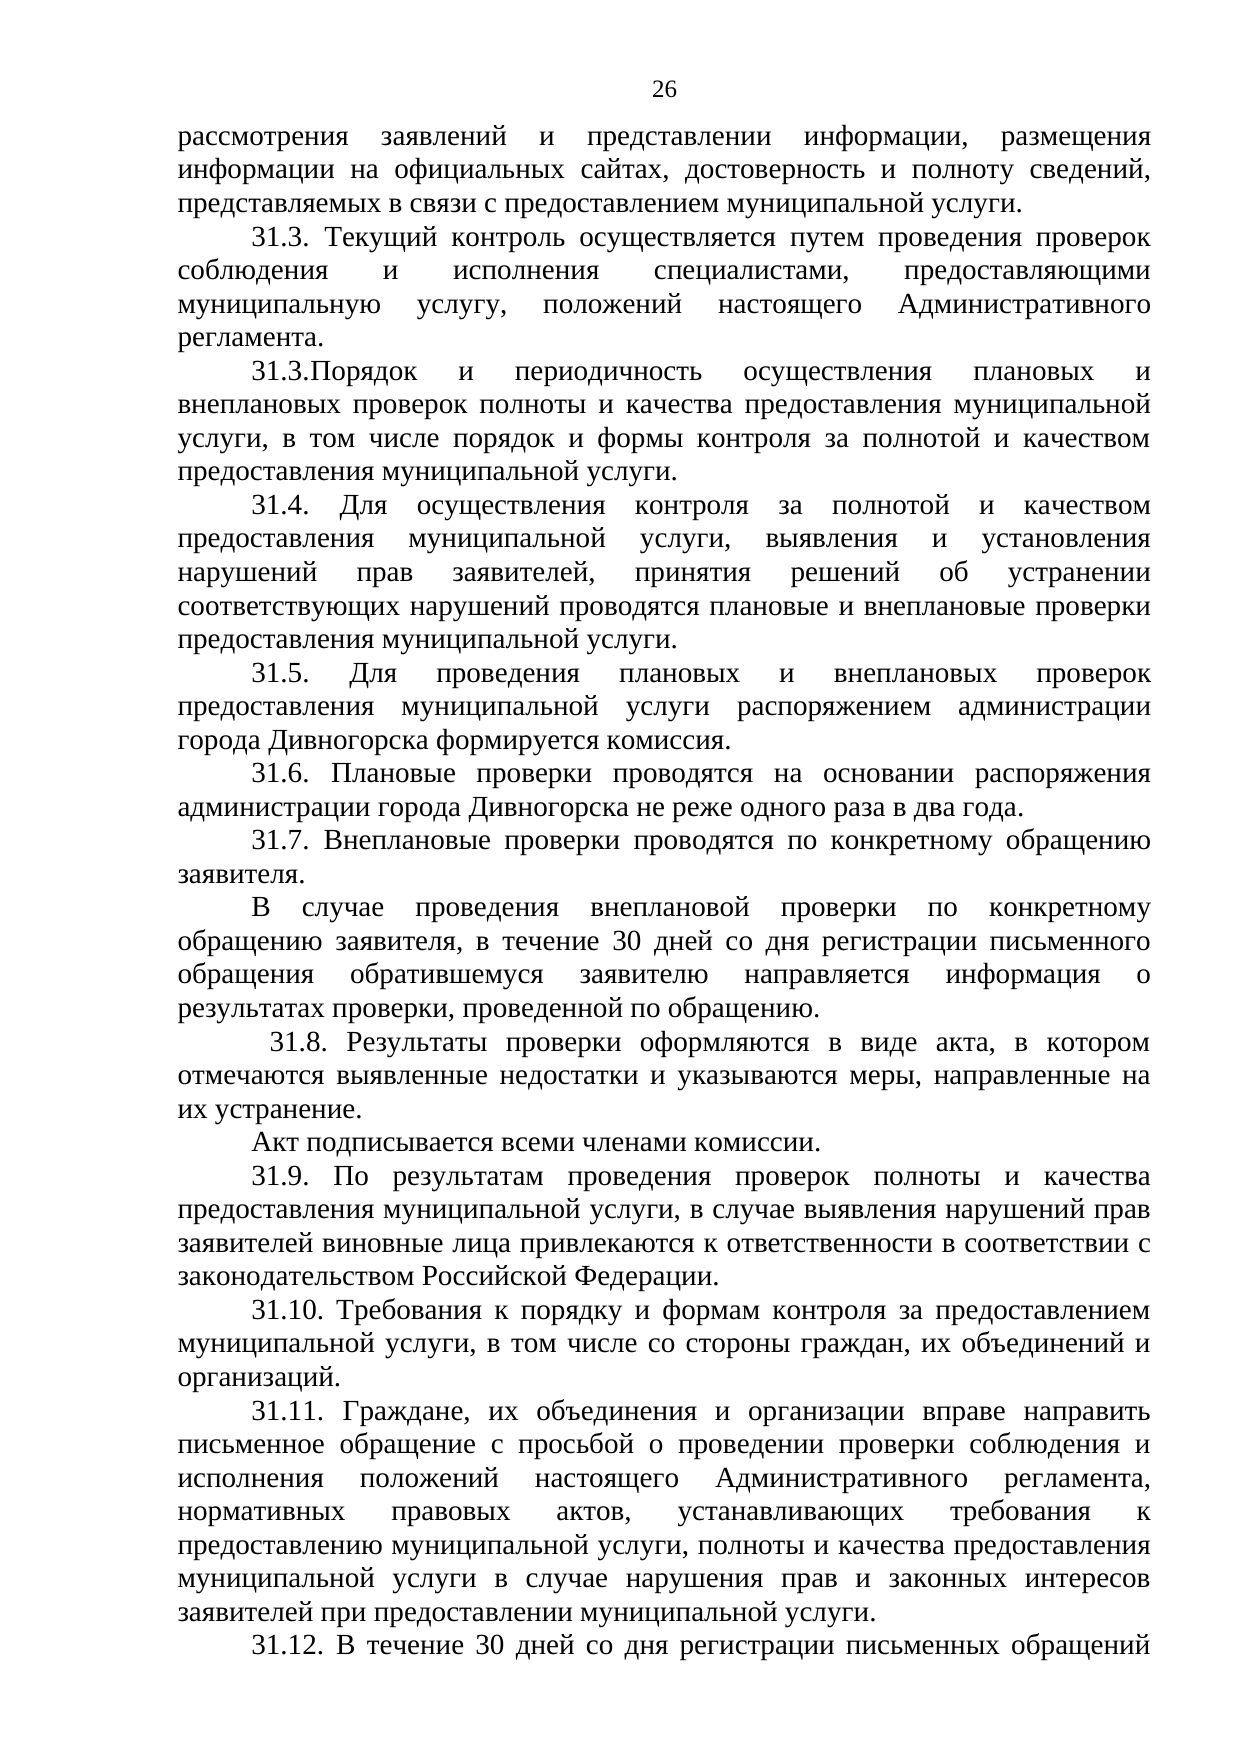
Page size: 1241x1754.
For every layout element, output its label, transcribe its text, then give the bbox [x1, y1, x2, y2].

text 31.5. Для проведения плановых и внеплановых проверок предоставления муниципальной услуги распоряжением администрации города Дивногорска формируется комиссия. [177, 655, 1152, 755]
text 31.6. Плановые проверки проводятся на основании распоряжения администрации города Дивногорска не реже одного раза в два года. [177, 755, 1152, 822]
text 31.8. Результаты проверки оформляются в виде акта, в котором отмечаются выявленные недостатки и указываются меры, направленные на их устранение. [177, 1024, 1152, 1124]
text 31.3. Текущий контроль осуществляется путем проведения проверок соблюдения и исполнения специалистами, предоставляющими муниципальную услугу, положений настоящего Административного регламента. [177, 219, 1152, 353]
text 31.3. Порядок и периодичность осуществления плановых и внеплановых проверок полноты и качества предоставления муниципальной услуги, в том числе порядок и формы контроля за полнотой и качеством предоставления муниципальной услуги. [177, 353, 1152, 487]
text В случае проведения внеплановой проверки по конкретному обращению заявителя, в течение 30 дней со дня регистрации письменного обращения обратившемуся заявителю направляется информация о результатах проверки, проведенной по обращению. [177, 889, 1152, 1024]
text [177, 118, 1152, 219]
text 31.4. Для осуществления контроля за полнотой и качеством предоставления муниципальной услуги, выявления и установления нарушений прав заявителей, принятия решений об устранении соответствующих нарушений проводятся плановые и внеплановые проверки предоставления муниципальной услуги. [177, 487, 1152, 655]
text 31.10. Требования к порядку и формам контроля за предоставлением муниципальной услуги, в том числе со стороны граждан, их объединений и организаций. [177, 1292, 1152, 1393]
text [177, 1627, 1152, 1661]
text 31.7. Внеплановые проверки проводятся по конкретному обращению заявителя. [177, 822, 1152, 889]
text Акт подписывается всеми членами комиссии. [177, 1124, 1152, 1158]
text 31.9. По результатам проведения проверок полноты и качества предоставления муниципальной услуги, в случае выявления нарушений прав заявителей виновные лица привлекаются к ответственности в соответствии с законодательством Российской Федерации. [177, 1158, 1152, 1292]
text 31.11. Граждане, их объединения и организации вправе направить письменное обращение с просьбой о проведении проверки соблюдения и исполнения положений настоящего Административного регламента, нормативных правовых актов, устанавливающих требования к предоставлению муниципальной услуги, полноты и качества предоставления муниципальной услуги в случае нарушения прав и законных интересов заявителей при предоставлении муниципальной услуги. [177, 1393, 1152, 1627]
